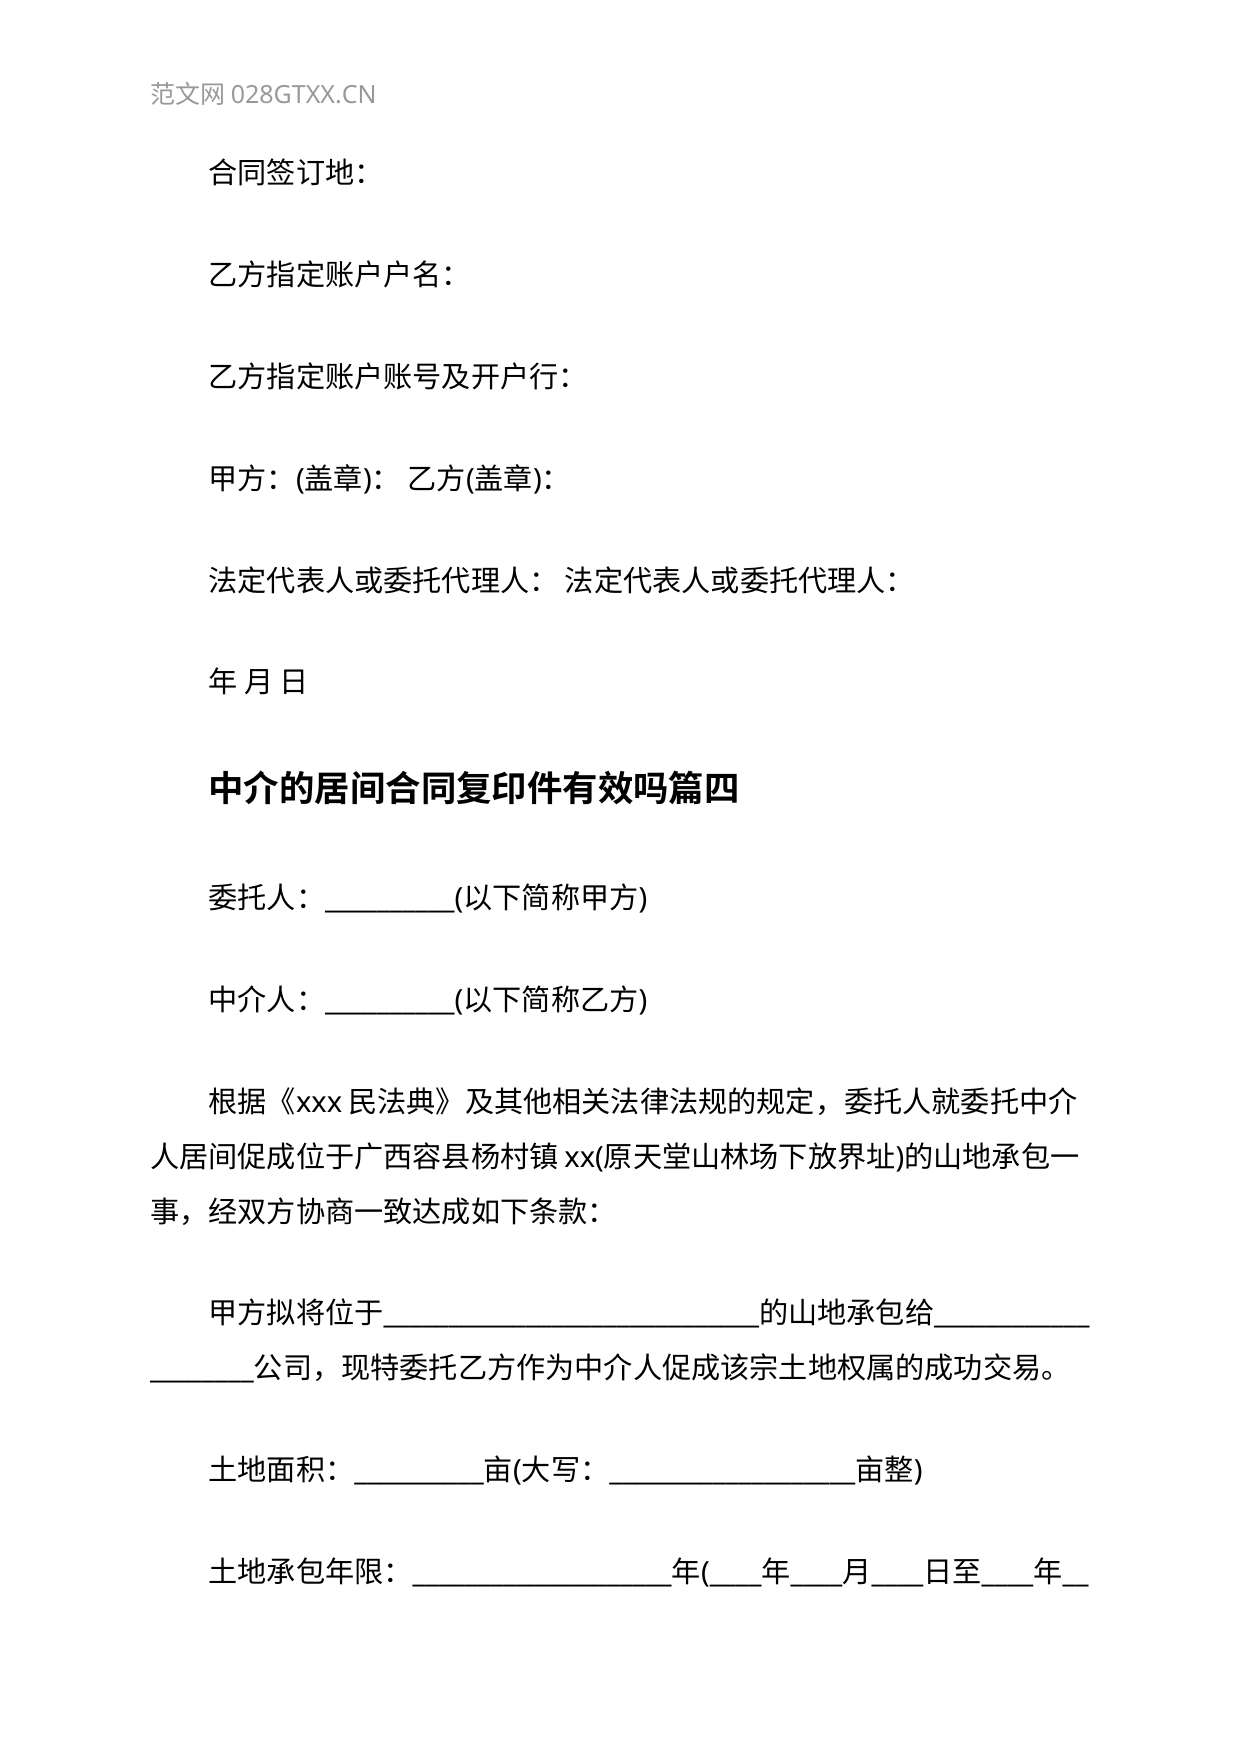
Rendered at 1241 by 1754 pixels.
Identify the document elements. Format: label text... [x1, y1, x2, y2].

text 甲方拟将位于_____________________________的山地承包给____________________公司，现特委托乙方作为中介人促成该宗土地权属的成功交易。 [150, 1290, 1090, 1387]
text 根据《xxx民法典》及其他相关法律法规的规定，委托人就委托中介人居间促成位于广西容县杨村镇xx(原天堂山林场下放界址)的山地承包一事，经双方协商一致达成如下条款： [150, 1078, 1090, 1231]
text 中介的居间合同复印件有效吗篇四 [150, 761, 1090, 812]
text 委托人：__________(以下简称甲方) [150, 874, 1090, 917]
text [150, 1549, 1090, 1591]
text 土地面积：__________亩(大写：___________________亩整) [150, 1447, 1090, 1489]
text 合同签订地： [150, 150, 1090, 192]
text 乙方指定账户账号及开户行： [150, 353, 1090, 396]
text 甲方：(盖章)： 乙方(盖章)： [150, 455, 1090, 498]
text 年 月 日 [150, 659, 1090, 701]
text 法定代表人或委托代理人： 法定代表人或委托代理人： [150, 557, 1090, 599]
text 乙方指定账户户名： [150, 252, 1090, 294]
text 中介人：__________(以下简称乙方) [150, 976, 1090, 1019]
